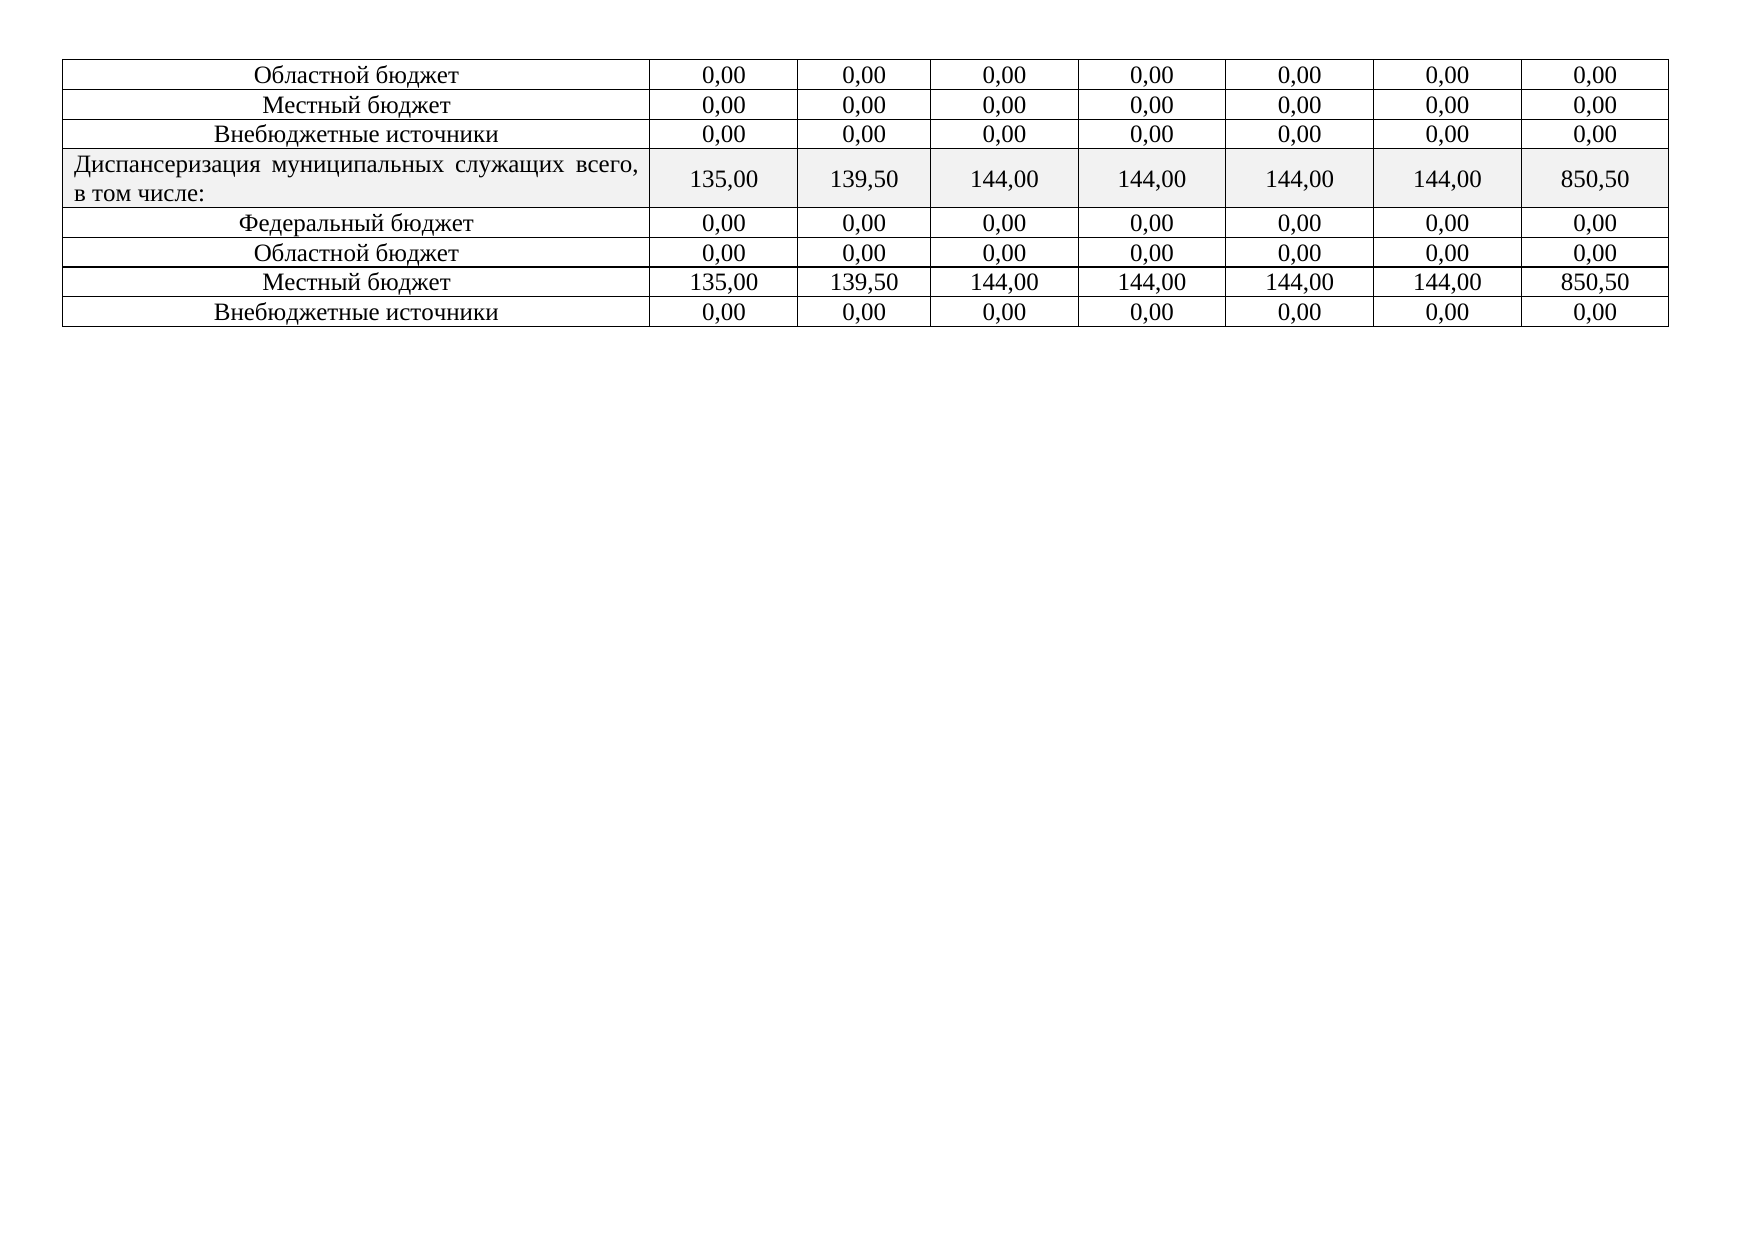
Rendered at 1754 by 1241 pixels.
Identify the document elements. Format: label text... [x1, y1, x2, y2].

table_cell 0,00 [1079, 208, 1225, 237]
table_cell 0,00 [1374, 208, 1521, 237]
table_cell 850,50 [1522, 268, 1668, 296]
table_cell Федеральный бюджет [63, 208, 649, 237]
table_cell 0,00 [931, 208, 1078, 237]
table_cell 144,00 [1226, 149, 1373, 207]
table_cell 144,00 [931, 149, 1078, 207]
table_cell 0,00 [798, 60, 930, 89]
table_cell Областной бюджет [63, 238, 649, 266]
table_cell 0,00 [1522, 297, 1668, 326]
table_cell 0,00 [798, 208, 930, 237]
table_cell Областной бюджет [63, 60, 649, 89]
table_cell 0,00 [1079, 60, 1225, 89]
table_cell 0,00 [1522, 90, 1668, 118]
table_cell 0,00 [650, 297, 797, 326]
table_cell 0,00 [931, 238, 1078, 266]
table_cell 0,00 [1374, 297, 1521, 326]
table_cell 0,00 [1374, 120, 1521, 148]
table_cell 0,00 [798, 90, 930, 118]
table_cell 0,00 [931, 60, 1078, 89]
table_cell 0,00 [650, 60, 797, 89]
table_cell 0,00 [798, 120, 930, 148]
table_cell 0,00 [1522, 60, 1668, 89]
table_cell 135,00 [650, 268, 797, 296]
table_cell 0,00 [1522, 208, 1668, 237]
table_cell Местный бюджет [63, 268, 649, 296]
table_cell 0,00 [1374, 238, 1521, 266]
table_cell Местный бюджет [63, 90, 649, 118]
table_cell 0,00 [931, 90, 1078, 118]
table_cell 0,00 [1079, 120, 1225, 148]
table_cell 850,50 [1522, 149, 1668, 207]
table_cell 139,50 [798, 149, 930, 207]
table_cell 144,00 [931, 268, 1078, 296]
table_cell 0,00 [1226, 120, 1373, 148]
table_cell 0,00 [931, 297, 1078, 326]
table_cell 0,00 [1079, 238, 1225, 266]
table_cell 0,00 [1374, 90, 1521, 118]
table_cell 0,00 [650, 120, 797, 148]
table_cell 144,00 [1226, 268, 1373, 296]
table_cell 0,00 [650, 90, 797, 118]
table_cell 0,00 [1079, 90, 1225, 118]
table_cell 0,00 [1079, 297, 1225, 326]
table_cell Внебюджетные источники [63, 120, 649, 148]
table_cell 0,00 [798, 238, 930, 266]
table_cell 144,00 [1079, 268, 1225, 296]
table_cell Внебюджетные источники [63, 297, 649, 326]
table_cell 0,00 [1522, 238, 1668, 266]
table_cell 0,00 [1226, 60, 1373, 89]
table_cell 144,00 [1374, 149, 1521, 207]
table_cell 0,00 [798, 297, 930, 326]
table_cell 0,00 [1226, 208, 1373, 237]
table_cell 0,00 [650, 208, 797, 237]
table_cell 0,00 [1226, 90, 1373, 118]
table_cell 0,00 [1522, 120, 1668, 148]
table_cell 0,00 [1374, 60, 1521, 89]
table_cell 144,00 [1079, 149, 1225, 207]
table_cell 0,00 [1226, 297, 1373, 326]
table_cell 139,50 [798, 268, 930, 296]
table_cell 0,00 [931, 120, 1078, 148]
table_cell Диспансеризация муниципальных служащих всего, в том числе: [63, 149, 649, 207]
table_cell 135,00 [650, 149, 797, 207]
table_cell 0,00 [650, 238, 797, 266]
table_cell 144,00 [1374, 268, 1521, 296]
table_cell 0,00 [1226, 238, 1373, 266]
